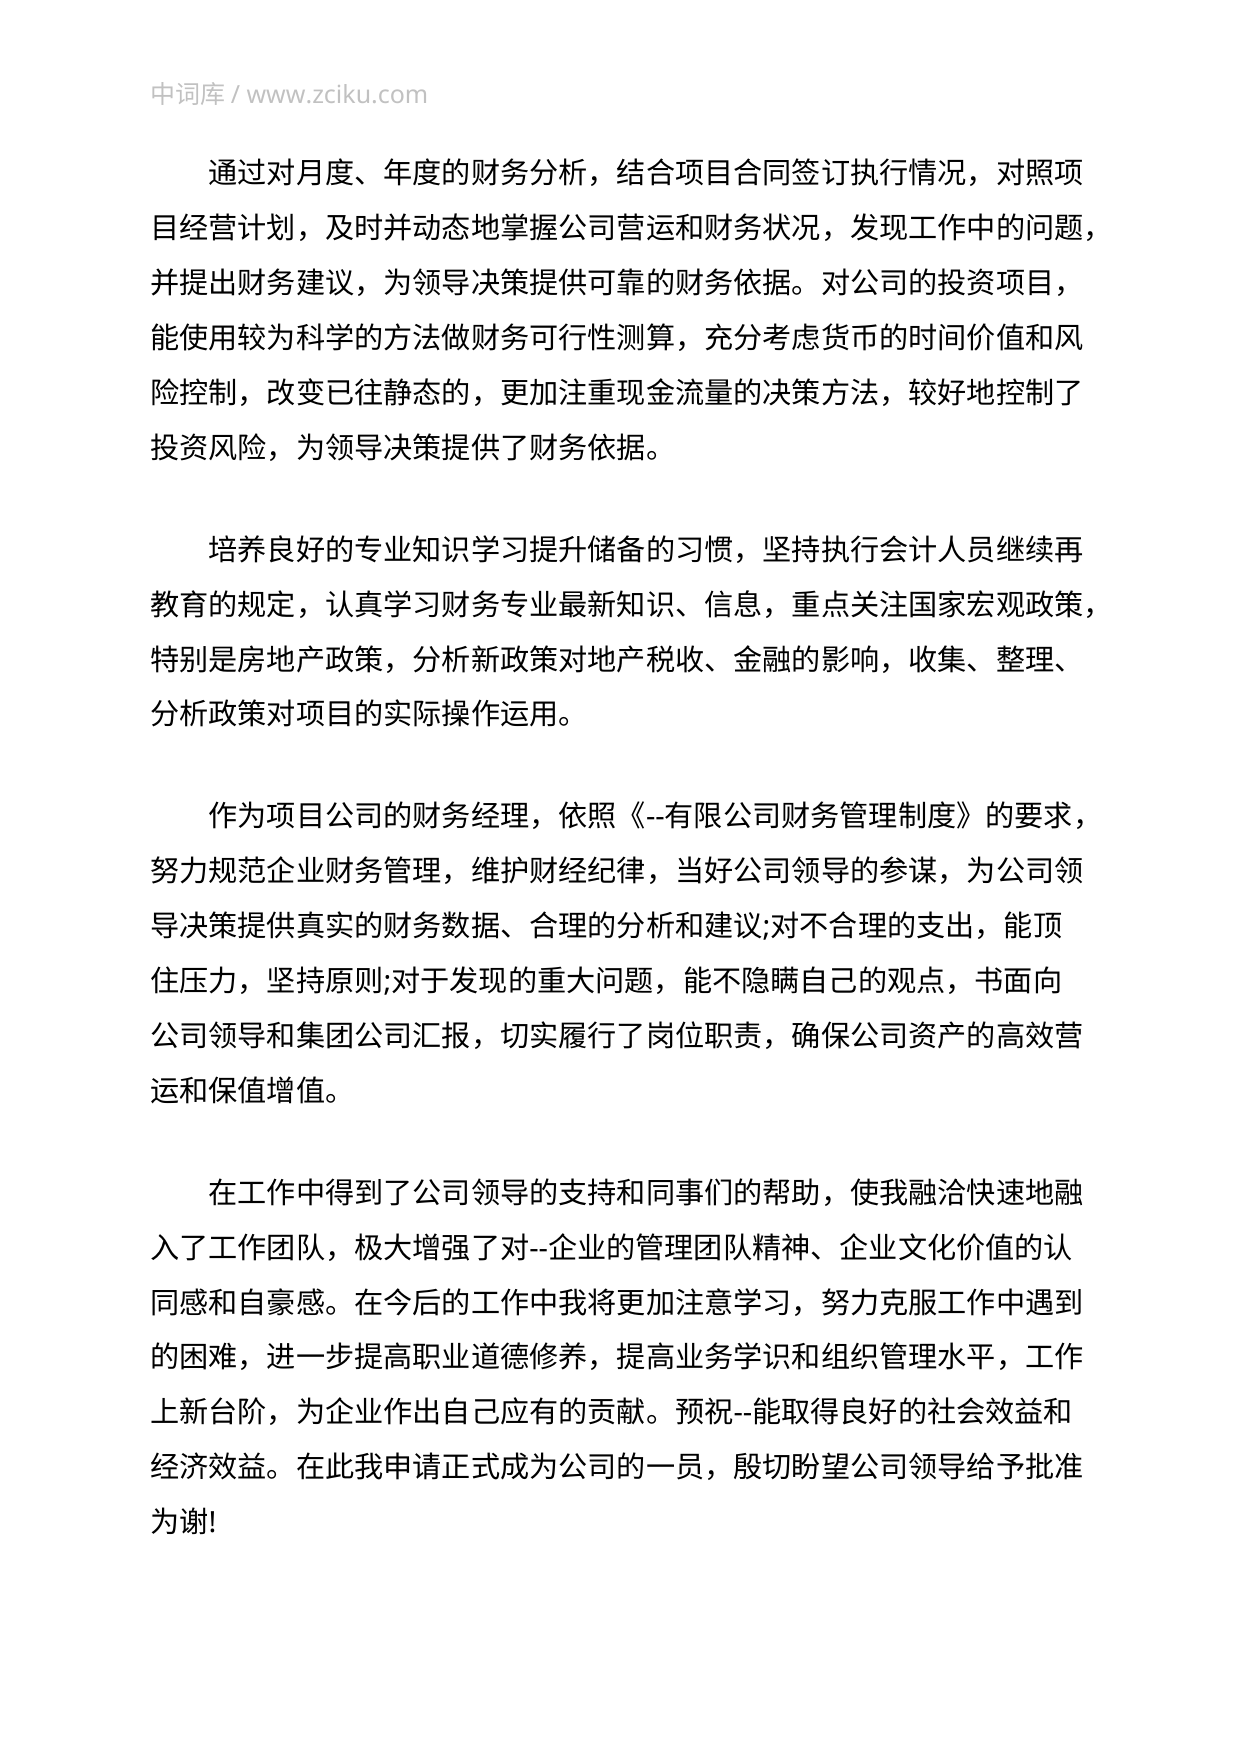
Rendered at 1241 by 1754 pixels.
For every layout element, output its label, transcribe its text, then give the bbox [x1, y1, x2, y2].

text 作为项目公司的财务经理，依照《--有限公司财务管理制度》的要求，努力规范企业财务管理，维护财经纪律，当好公司领导的参谋，为公司领导决策提供真实的财务数据、合理的分析和建议;对不合理的支出，能顶住压力，坚持原则;对于发现的重大问题，能不隐瞒自己的观点，书面向公司领导和集团公司汇报，切实履行了岗位职责，确保公司资产的高效营运和保值增值。 [150, 793, 1090, 1110]
text 培养良好的专业知识学习提升储备的习惯，坚持执行会计人员继续再教育的规定，认真学习财务专业最新知识、信息，重点关注国家宏观政策，特别是房地产政策，分析新政策对地产税收、金融的影响，收集、整理、分析政策对项目的实际操作运用。 [150, 526, 1090, 733]
text 在工作中得到了公司领导的支持和同事们的帮助，使我融洽快速地融入了工作团队，极大增强了对--企业的管理团队精神、企业文化价值的认同感和自豪感。在今后的工作中我将更加注意学习，努力克服工作中遇到的困难，进一步提高职业道德修养，提高业务学识和组织管理水平，工作上新台阶，为企业作出自己应有的贡献。预祝--能取得良好的社会效益和经济效益。在此我申请正式成为公司的一员，殷切盼望公司领导给予批准为谢! [150, 1169, 1090, 1541]
text 通过对月度、年度的财务分析，结合项目合同签订执行情况，对照项目经营计划，及时并动态地掌握公司营运和财务状况，发现工作中的问题，并提出财务建议，为领导决策提供可靠的财务依据。对公司的投资项目，能使用较为科学的方法做财务可行性测算，充分考虑货币的时间价值和风险控制，改变已往静态的，更加注重现金流量的决策方法，较好地控制了投资风险，为领导决策提供了财务依据。 [150, 150, 1090, 467]
